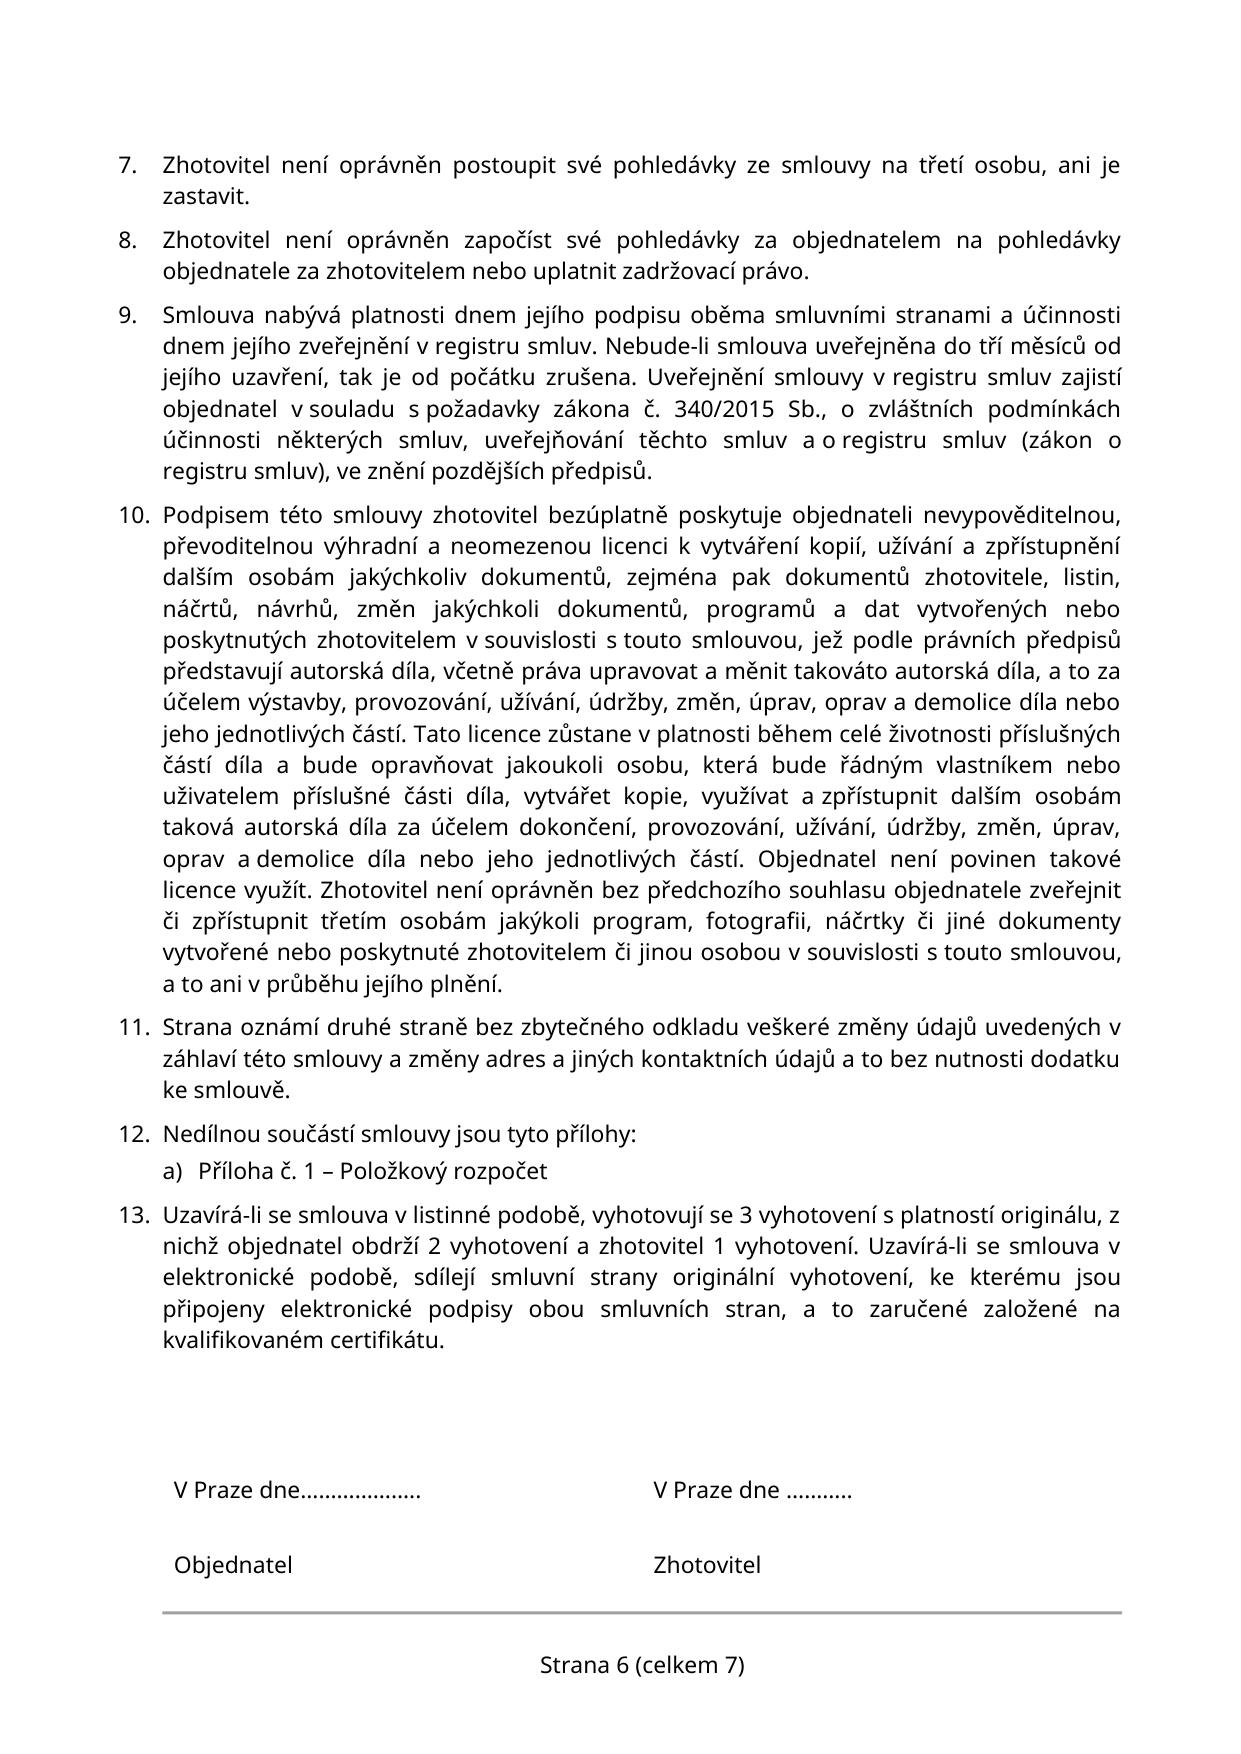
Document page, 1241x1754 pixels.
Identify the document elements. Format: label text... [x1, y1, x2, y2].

subtitle Zhotovitel není oprávněn započíst své pohledávky za objednatelem na pohledávky objednatele za zhotovitelem nebo uplatnit zadržovací právo. [118, 224, 1122, 286]
table_header V Praze dne ……….. [598, 1468, 1078, 1543]
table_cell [118, 1543, 598, 1580]
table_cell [598, 1543, 1078, 1580]
subtitle Příloha č. 1 – Položkový rozpočet [162, 1155, 1122, 1186]
table_header V Praze dne……………….. [118, 1468, 598, 1543]
subtitle Zhotovitel není oprávněn postoupit své pohledávky ze smlouvy na třetí osobu, ani je zastavit. [118, 149, 1122, 211]
subtitle Uzavírá-li se smlouva v listinné podobě, vyhotovují se 3 vyhotovení s platností originálu, z nichž objednatel obdrží 2 vyhotovení a zhotovitel 1 vyhotovení. Uzavírá-li se smlouva v elektronické podobě, sdílejí smluvní strany originální vyhotovení, ke kterému jsou připojeny elektronické podpisy obou smluvních stran, a to zaručené založené na kvalifikovaném certifikátu. [118, 1199, 1122, 1355]
subtitle Smlouva nabývá platnosti dnem jejího podpisu oběma smluvními stranami a účinnosti dnem jejího zveřejnění v registru smluv. Nebude-li smlouva uveřejněna do tří měsíců od jejího uzavření, tak je od počátku zrušena. Uveřejnění smlouvy v registru smluv zajistí objednatel v souladu s požadavky zákona č. 340/2015 Sb., o zvláštních podmínkách účinnosti některých smluv, uveřejňování těchto smluv a o registru smluv (zákon o registru smluv), ve znění pozdějších předpisů. [118, 299, 1122, 486]
subtitle Podpisem této smlouvy zhotovitel bezúplatně poskytuje objednateli nevypověditelnou, převoditelnou výhradní a neomezenou licenci k vytváření kopií, užívání a zpřístupnění dalším osobám jakýchkoliv dokumentů, zejména pak dokumentů zhotovitele, listin, náčrtů, návrhů, změn jakýchkoli dokumentů, programů a dat vytvořených nebo poskytnutých zhotovitelem v souvislosti s touto smlouvou, jež podle právních předpisů představují autorská díla, včetně práva upravovat a měnit takováto autorská díla, a to za účelem výstavby, provozování, užívání, údržby, změn, úprav, oprav a demolice díla nebo jeho jednotlivých částí. Tato licence zůstane v platnosti během celé životnosti příslušných částí díla a bude opravňovat jakoukoli osobu, která bude řádným vlastníkem nebo uživatelem příslušné části díla, vytvářet kopie, využívat a zpřístupnit dalším osobám taková autorská díla za účelem dokončení, provozování, užívání, údržby, změn, úprav, oprav a demolice díla nebo jeho jednotlivých částí. Objednatel není povinen takové licence využít. Zhotovitel není oprávněn bez předchozího souhlasu objednatele zveřejnit či zpřístupnit třetím osobám jakýkoli program, fotografii, náčrtky či jiné dokumenty vytvořené nebo poskytnuté zhotovitelem či jinou osobou v souvislosti s touto smlouvou, a to ani v průběhu jejího plnění. [118, 499, 1122, 999]
subtitle Nedílnou součástí smlouvy jsou tyto přílohy: [118, 1118, 1122, 1149]
subtitle Strana oznámí druhé straně bez zbytečného odkladu veškeré změny údajů uvedených v záhlaví této smlouvy a změny adres a jiných kontaktních údajů a to bez nutnosti dodatku ke smlouvě. [118, 1011, 1122, 1105]
